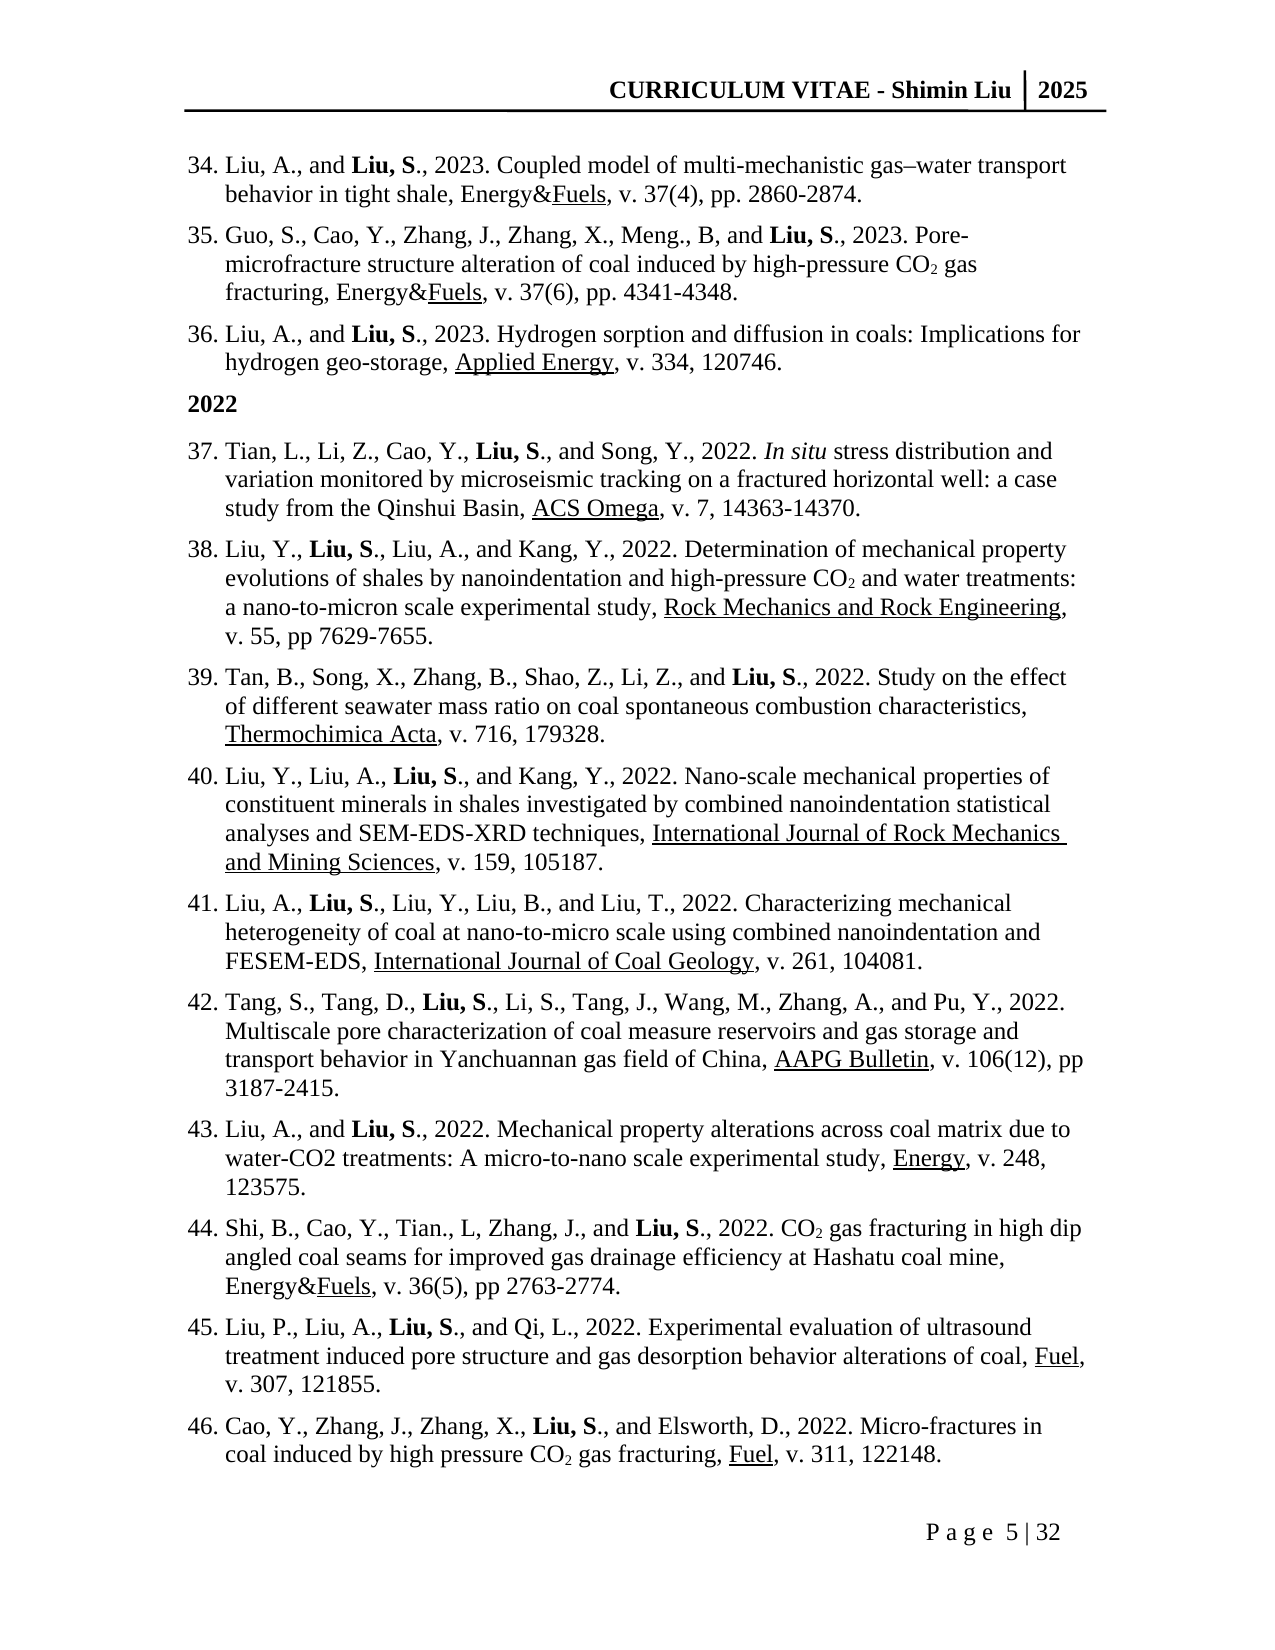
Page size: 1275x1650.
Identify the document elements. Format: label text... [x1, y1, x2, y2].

list Tian, L., Li, Z., Cao, Y., Liu, S., and Song, Y., 2022. In situ stress distribution and variation monitored by microseismic tracking on a fractured horizontal well: a case study from the Qinshui Basin, ACS Omega, v. 7, 14363-14370. [187, 436, 1087, 522]
list Liu, Y., Liu, S., Liu, A., and Kang, Y., 2022. Determination of mechanical property evolutions of shales by nanoindentation and high-pressure CO2 and water treatments: a nano-to-micron scale experimental study, Rock Mechanics and Rock Engineering, v. 55, pp 7629-7655. [187, 534, 1087, 649]
list Liu, A., and Liu, S., 2023. Hydrogen sorption and diffusion in coals: Implications for hydrogen geo-storage, Applied Energy, v. 334, 120746. [187, 319, 1087, 376]
text 2022 [187, 389, 1087, 417]
list Liu, A., and Liu, S., 2022. Mechanical property alterations across coal matrix due to water-CO2 treatments: A micro-to-nano scale experimental study, Energy, v. 248, 123575. [187, 1114, 1087, 1201]
list Guo, S., Cao, Y., Zhang, J., Zhang, X., Meng., B, and Liu, S., 2023. Pore-microfracture structure alteration of coal induced by high-pressure CO2 gas fracturing, Energy&Fuels, v. 37(6), pp. 4341-4348. [187, 220, 1087, 306]
list Liu, A., and Liu, S., 2023. Coupled model of multi-mechanistic gas–water transport behavior in tight shale, Energy&Fuels, v. 37(4), pp. 2860-2874. [187, 150, 1087, 207]
list Shi, B., Cao, Y., Tian., L, Zhang, J., and Liu, S., 2022. CO2 gas fracturing in high dip angled coal seams for improved gas drainage efficiency at Hashatu coal mine, Energy&Fuels, v. 36(5), pp 2763-2774. [187, 1213, 1087, 1299]
list Liu, A., Liu, S., Liu, Y., Liu, B., and Liu, T., 2022. Characterizing mechanical heterogeneity of coal at nano-to-micro scale using combined nanoindentation and FESEM-EDS, International Journal of Coal Geology, v. 261, 104081. [187, 888, 1087, 974]
list Tang, S., Tang, D., Liu, S., Li, S., Tang, J., Wang, M., Zhang, A., and Pu, Y., 2022. Multiscale pore characterization of coal measure reservoirs and gas storage and transport behavior in Yanchuannan gas field of China, AAPG Bulletin, v. 106(12), pp 3187-2415. [187, 987, 1087, 1102]
list Tan, B., Song, X., Zhang, B., Shao, Z., Li, Z., and Liu, S., 2022. Study on the effect of different seawater mass ratio on coal spontaneous combustion characteristics, Thermochimica Acta, v. 716, 179328. [187, 662, 1087, 748]
list Cao, Y., Zhang, J., Zhang, X., Liu, S., and Elsworth, D., 2022. Micro-fractures in coal induced by high pressure CO2 gas fracturing, Fuel, v. 311, 122148. [187, 1411, 1087, 1468]
list Liu, Y., Liu, A., Liu, S., and Kang, Y., 2022. Nano-scale mechanical properties of constituent minerals in shales investigated by combined nanoindentation statistical analyses and SEM-EDS-XRD techniques, International Journal of Rock Mechanics and Mining Sciences, v. 159, 105187. [187, 761, 1087, 876]
list Liu, P., Liu, A., Liu, S., and Qi, L., 2022. Experimental evaluation of ultrasound treatment induced pore structure and gas desorption behavior alterations of coal, Fuel, v. 307, 121855. [187, 1312, 1087, 1398]
